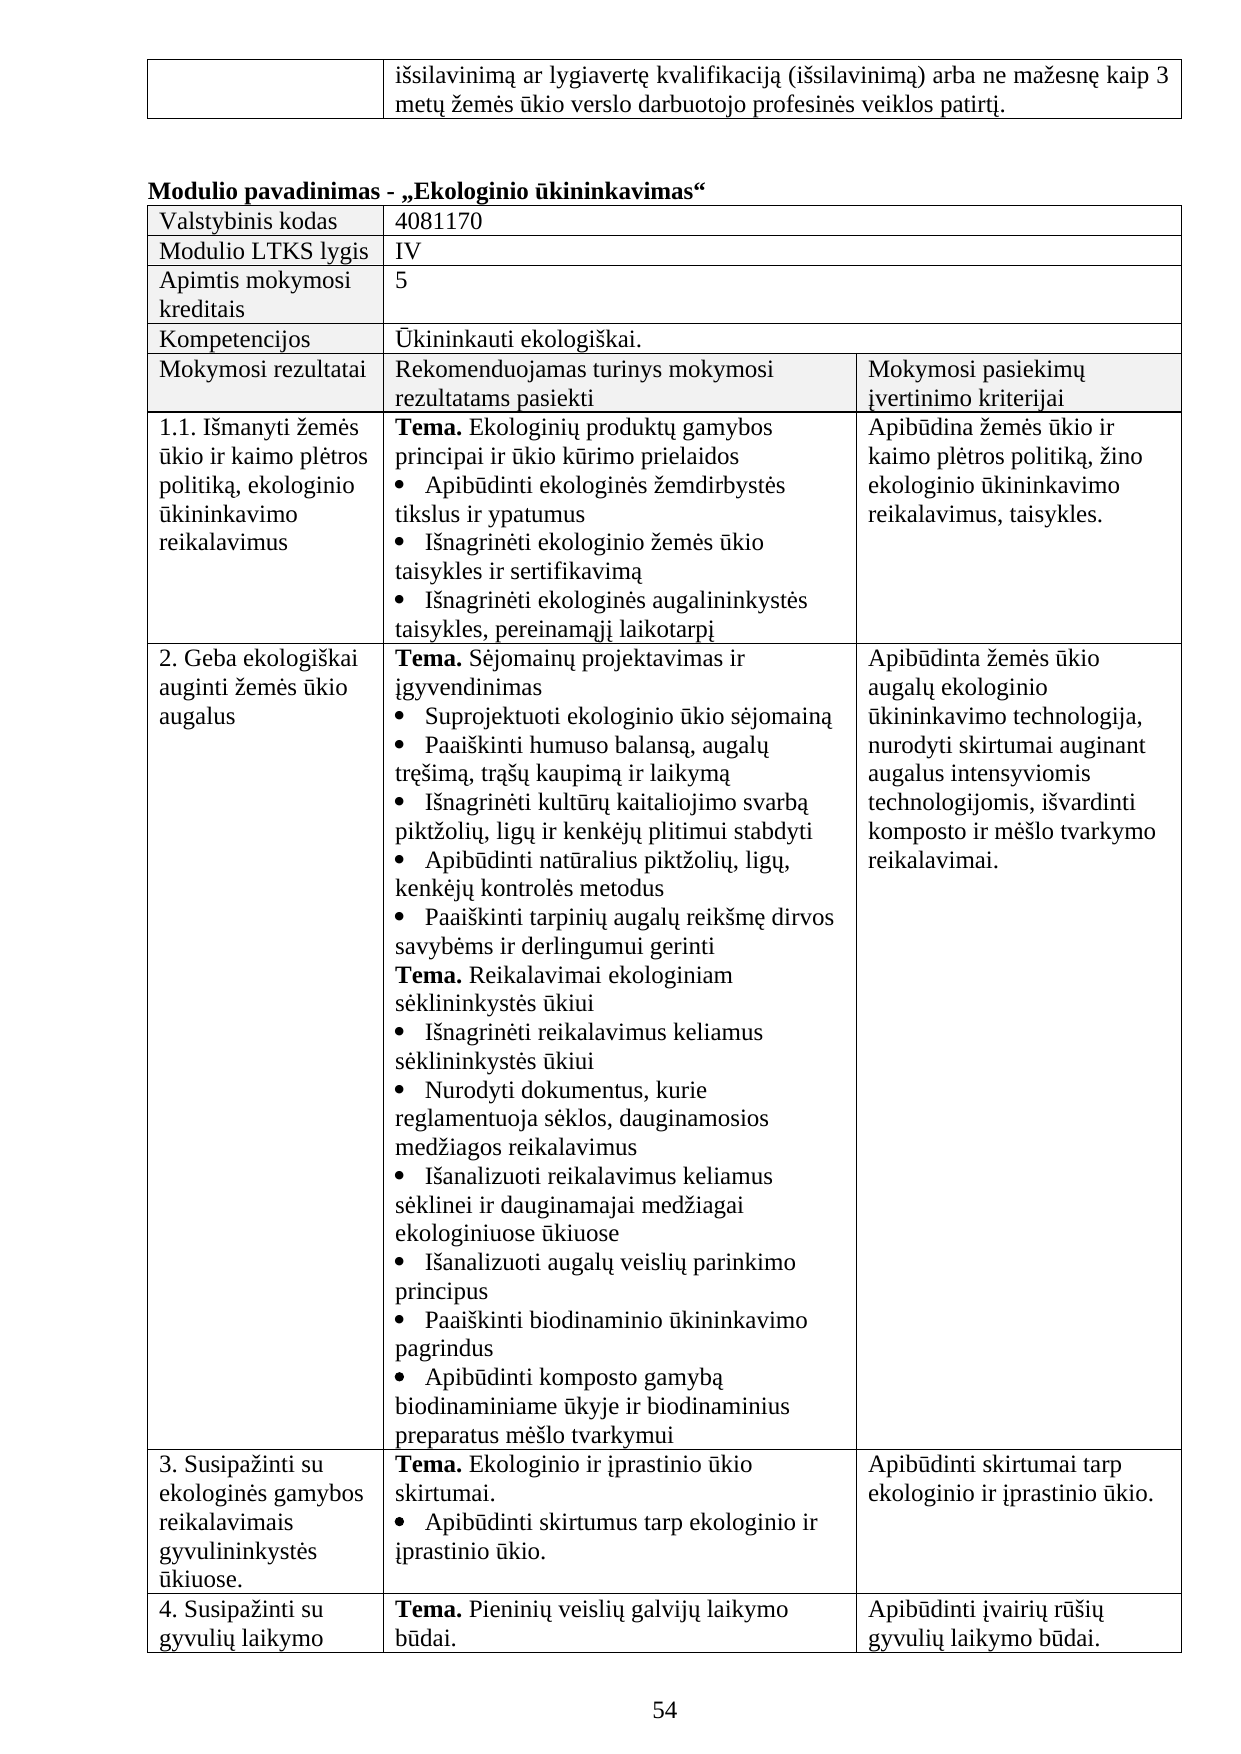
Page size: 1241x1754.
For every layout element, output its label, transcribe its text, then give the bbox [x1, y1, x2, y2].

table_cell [384, 1594, 856, 1652]
table_header Valstybinis kodas [148, 206, 383, 235]
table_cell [148, 1594, 383, 1652]
table_cell Mokymosi rezultatai [148, 354, 383, 411]
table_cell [857, 1594, 1181, 1652]
table_cell IV [384, 236, 1181, 264]
table_header 4081170 [384, 206, 1181, 235]
text Modulio pavadinimas - „Ekologinio ūkininkavimas“ [148, 176, 1181, 205]
table_cell Apibūdinti skirtumai tarp ekologinio ir įprastinio ūkio. [857, 1450, 1181, 1593]
table_cell Apibūdina žemės ūkio ir kaimo plėtros politiką, žino ekologinio ūkininkavimo reikalavimus, taisykles. [857, 413, 1181, 642]
table_cell Kompetencijos [148, 324, 383, 353]
table_cell Tema. Ekologinio ir įprastinio ūkio skirtumai. Apibūdinti skirtumus tarp ekologinio ir įprastinio ūkio. [384, 1450, 856, 1593]
table_cell Apimtis mokymosi kreditais [148, 266, 383, 323]
table_cell 2. Geba ekologiškai auginti žemės ūkio augalus [148, 644, 383, 1448]
table_cell Tema. Ekologinių produktų gamybos principai ir ūkio kūrimo prielaidos Apibūdinti ekologinės žemdirbystės tikslus ir ypatumus Išnagrinėti ekologinio žemės ūkio taisykles ir sertifikavimą Išnagrinėti ekologinės augalininkystės taisykles, pereinamąjį laikotarpį [384, 413, 856, 642]
table_cell Ūkininkauti ekologiškai. [384, 324, 1181, 353]
table_cell Rekomenduojamas turinys mokymosi rezultatams pasiekti [384, 354, 856, 411]
table_cell 1.1. Išmanyti žemės ūkio ir kaimo plėtros politiką, ekologinio ūkininkavimo reikalavimus [148, 413, 383, 642]
table_cell Mokymosi pasiekimų įvertinimo kriterijai [857, 354, 1181, 411]
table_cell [148, 60, 383, 118]
table_cell 5 [384, 266, 1181, 323]
table_cell Tema. Sėjomainų projektavimas ir įgyvendinimas Suprojektuoti ekologinio ūkio sėjomainą Paaiškinti humuso balansą, augalų tręšimą, trąšų kaupimą ir laikymą Išnagrinėti kultūrų kaitaliojimo svarbą piktžolių, ligų ir kenkėjų plitimui stabdyti Apibūdinti natūralius piktžolių, ligų, kenkėjų kontrolės metodus Paaiškinti tarpinių augalų reikšmę dirvos savybėms ir derlingumui gerinti Tema. Reikalavimai ekologiniam sėklininkystės ūkiui Išnagrinėti reikalavimus keliamus sėklininkystės ūkiui Nurodyti dokumentus, kurie reglamentuoja sėklos, dauginamosios medžiagos reikalavimus Išanalizuoti reikalavimus keliamus sėklinei ir dauginamajai medžiagai ekologiniuose ūkiuose Išanalizuoti augalų veislių parinkimo principus Paaiškinti biodinaminio ūkininkavimo pagrindus Apibūdinti komposto gamybą biodinaminiame ūkyje ir biodinaminius preparatus mėšlo tvarkymui [384, 644, 856, 1448]
table_cell 3. Susipažinti su ekologinės gamybos reikalavimais gyvulininkystės ūkiuose. [148, 1450, 383, 1593]
table_cell Apibūdinta žemės ūkio augalų ekologinio ūkininkavimo technologija, nurodyti skirtumai auginant augalus intensyviomis technologijomis, išvardinti komposto ir mėšlo tvarkymo reikalavimai. [857, 644, 1181, 1448]
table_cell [384, 60, 1181, 118]
table_cell Modulio LTKS lygis [148, 236, 383, 264]
